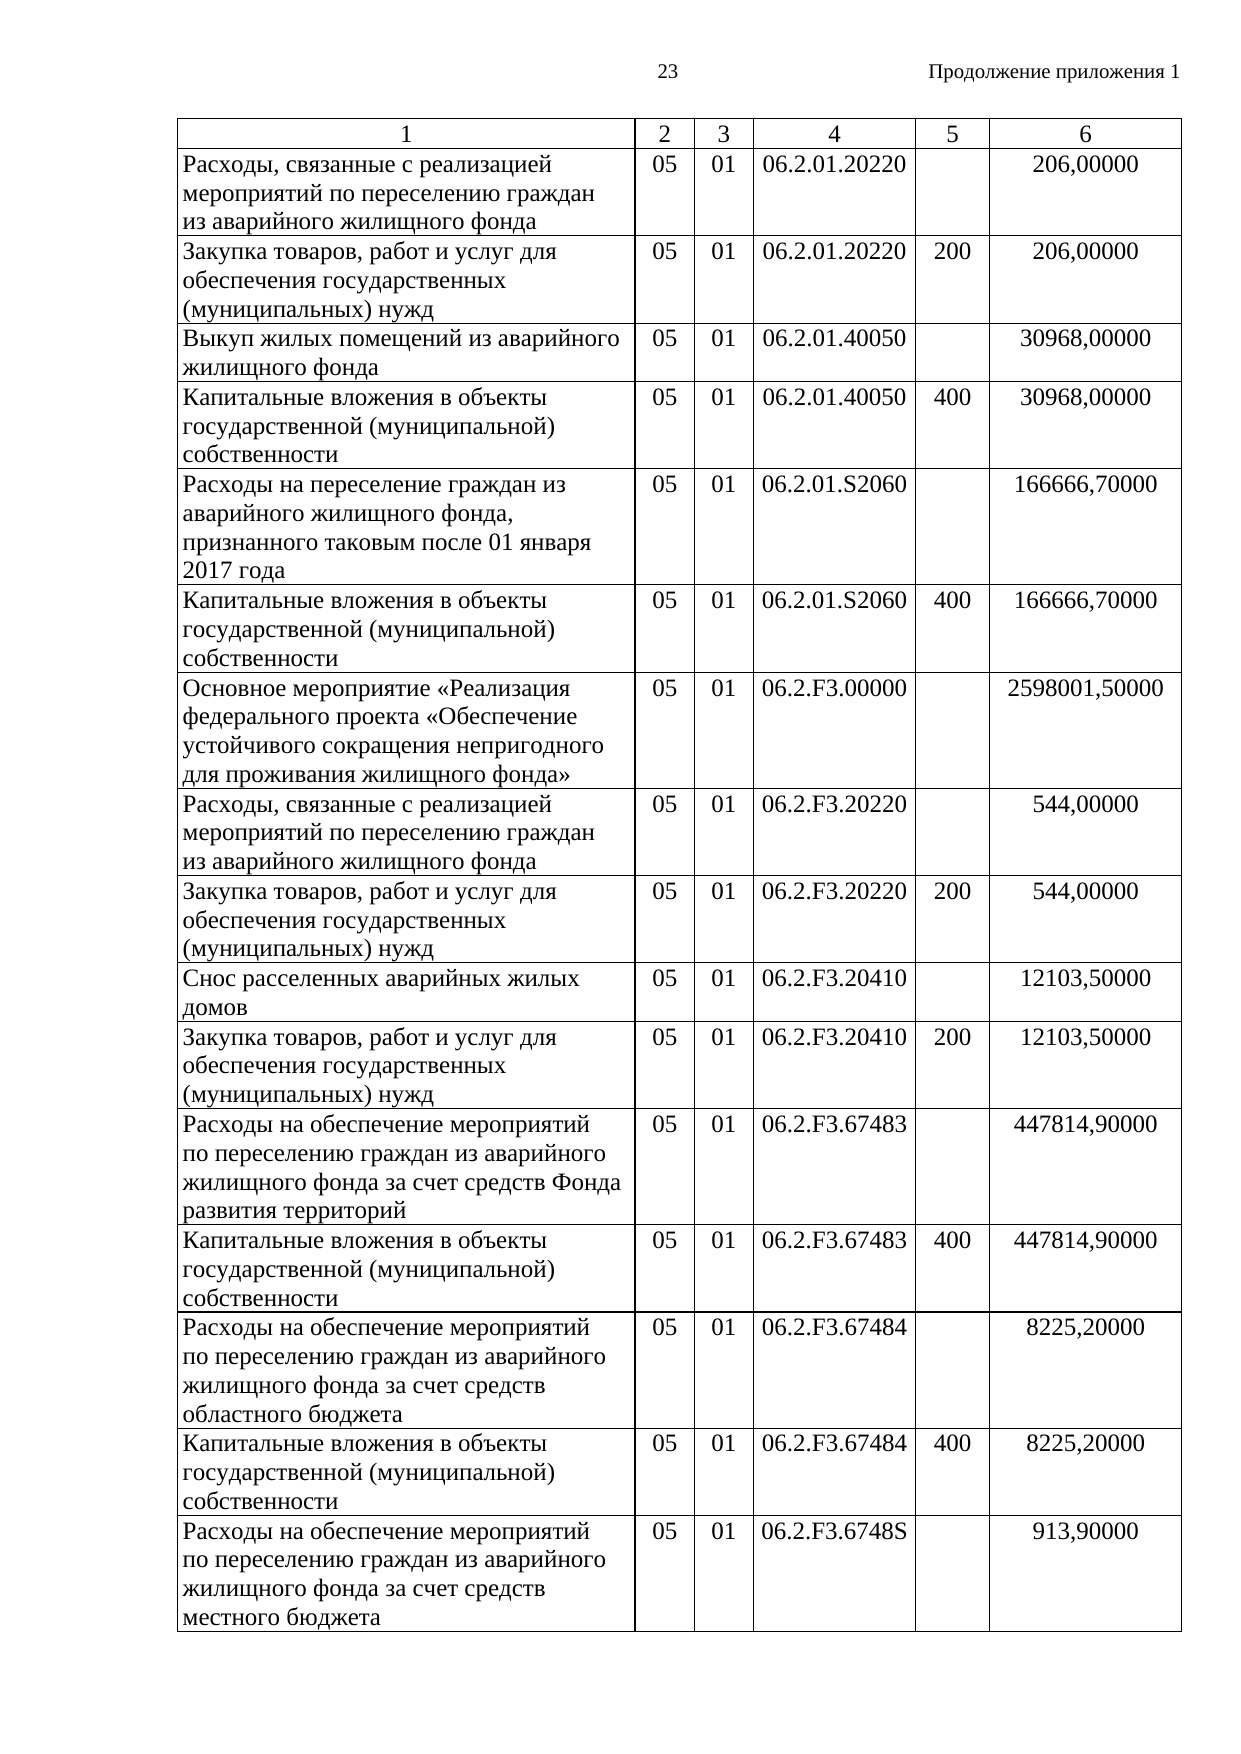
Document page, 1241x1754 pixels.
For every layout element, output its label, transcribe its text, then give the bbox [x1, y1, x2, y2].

table_cell 200 [916, 876, 989, 962]
table_cell [916, 149, 989, 235]
table_cell 544,00000 [990, 876, 1181, 962]
table_header 5 [916, 119, 989, 148]
table_cell Расходы, связанные с реализацией мероприятий по переселению граждан из аварийного жилищного фонда [178, 149, 634, 235]
table_cell [916, 1313, 989, 1427]
table_cell 06.2.F3.67484 [754, 1313, 915, 1427]
table_cell 06.2.01.S2060 [754, 585, 915, 672]
table_cell 05 [636, 1516, 694, 1631]
table_cell [916, 673, 989, 788]
table_cell 544,00000 [990, 789, 1181, 875]
table_cell 06.2.F3.20410 [754, 1022, 915, 1108]
table_cell 05 [636, 149, 694, 235]
table_cell 01 [695, 236, 753, 322]
table_cell 01 [695, 469, 753, 584]
table_cell 01 [695, 963, 753, 1021]
table_cell 05 [636, 1313, 694, 1427]
table_cell 01 [695, 382, 753, 468]
table_cell 400 [916, 1429, 989, 1515]
table_cell Закупка товаров, работ и услуг для обеспечения государственных (муниципальных) нужд [178, 236, 634, 322]
table_cell Капитальные вложения в объекты государственной (муниципальной) собственности [178, 382, 634, 468]
table_cell 06.2.F3.6748S [754, 1516, 915, 1631]
table_header 6 [990, 119, 1181, 148]
table_cell 06.2.F3.20220 [754, 876, 915, 962]
table_cell 01 [695, 1225, 753, 1311]
table_cell 06.2.F3.20220 [754, 789, 915, 875]
table_header 3 [695, 119, 753, 148]
table_cell 06.2.F3.67483 [754, 1109, 915, 1224]
table_cell 12103,50000 [990, 963, 1181, 1021]
table_cell 06.2.F3.67483 [754, 1225, 915, 1311]
table_cell 200 [916, 1022, 989, 1108]
table_cell Расходы на обеспечение мероприятий по переселению граждан из аварийного жилищного фонда за счет средств областного бюджета [178, 1313, 634, 1427]
table_cell 01 [695, 1022, 753, 1108]
table_header 2 [636, 119, 694, 148]
table_cell 913,90000 [990, 1516, 1181, 1631]
table_cell 8225,20000 [990, 1429, 1181, 1515]
table_cell 05 [636, 1022, 694, 1108]
table_cell 166666,70000 [990, 469, 1181, 584]
table_cell [916, 789, 989, 875]
table_cell 400 [916, 1225, 989, 1311]
table_cell 447814,90000 [990, 1225, 1181, 1311]
table_cell 400 [916, 382, 989, 468]
table_cell 05 [636, 324, 694, 381]
table_cell 166666,70000 [990, 585, 1181, 672]
table_cell [916, 324, 989, 381]
table_cell 2598001,50000 [990, 673, 1181, 788]
table_cell 30968,00000 [990, 382, 1181, 468]
table_cell 01 [695, 324, 753, 381]
table_cell 05 [636, 1225, 694, 1311]
table_cell 05 [636, 876, 694, 962]
table_cell 01 [695, 585, 753, 672]
table_cell 06.2.01.20220 [754, 236, 915, 322]
table_cell Расходы на обеспечение мероприятий по переселению граждан из аварийного жилищного фонда за счет средств местного бюджета [178, 1516, 634, 1631]
table_cell 12103,50000 [990, 1022, 1181, 1108]
table_header 4 [754, 119, 915, 148]
table_cell 06.2.01.20220 [754, 149, 915, 235]
table_cell 01 [695, 1109, 753, 1224]
table_cell Закупка товаров, работ и услуг для обеспечения государственных (муниципальных) нужд [178, 1022, 634, 1108]
table_cell Расходы, связанные с реализацией мероприятий по переселению граждан из аварийного жилищного фонда [178, 789, 634, 875]
table_cell 05 [636, 236, 694, 322]
table_cell Основное мероприятие «Реализация федерального проекта «Обеспечение устойчивого сокращения непригодного для проживания жилищного фонда» [178, 673, 634, 788]
table_cell Расходы на переселение граждан из аварийного жилищного фонда, признанного таковым после 01 января 2017 года [178, 469, 634, 584]
table_cell 06.2.F3.67484 [754, 1429, 915, 1515]
table_cell 05 [636, 1109, 694, 1224]
table_cell Выкуп жилых помещений из аварийного жилищного фонда [178, 324, 634, 381]
table_cell 01 [695, 1429, 753, 1515]
table_cell 01 [695, 1516, 753, 1631]
table_cell 05 [636, 1429, 694, 1515]
table_cell Капитальные вложения в объекты государственной (муниципальной) собственности [178, 1225, 634, 1311]
table_cell 06.2.F3.00000 [754, 673, 915, 788]
table_cell 05 [636, 789, 694, 875]
table_cell Снос расселенных аварийных жилых домов [178, 963, 634, 1021]
table_cell 05 [636, 963, 694, 1021]
table_cell 206,00000 [990, 236, 1181, 322]
table_cell 05 [636, 673, 694, 788]
table_cell Расходы на обеспечение мероприятий по переселению граждан из аварийного жилищного фонда за счет средств Фонда развития территорий [178, 1109, 634, 1224]
table_cell 206,00000 [990, 149, 1181, 235]
table_cell 01 [695, 789, 753, 875]
table_cell 05 [636, 382, 694, 468]
table_cell Закупка товаров, работ и услуг для обеспечения государственных (муниципальных) нужд [178, 876, 634, 962]
table_cell 400 [916, 585, 989, 672]
table_cell [916, 1109, 989, 1224]
table_cell 30968,00000 [990, 324, 1181, 381]
table_cell 01 [695, 1313, 753, 1427]
table_cell 01 [695, 876, 753, 962]
table_cell 447814,90000 [990, 1109, 1181, 1224]
table_cell 8225,20000 [990, 1313, 1181, 1427]
table_cell 01 [695, 149, 753, 235]
table_cell 200 [916, 236, 989, 322]
table_cell [916, 963, 989, 1021]
table_header 1 [178, 119, 634, 148]
table_cell 06.2.01.40050 [754, 324, 915, 381]
table_cell 06.2.F3.20410 [754, 963, 915, 1021]
table_cell 01 [695, 673, 753, 788]
table_cell [916, 469, 989, 584]
table_cell 06.2.01.40050 [754, 382, 915, 468]
table_cell 05 [636, 585, 694, 672]
table_cell Капитальные вложения в объекты государственной (муниципальной) собственности [178, 585, 634, 672]
table_cell [916, 1516, 989, 1631]
table_cell 06.2.01.S2060 [754, 469, 915, 584]
table_cell 05 [636, 469, 694, 584]
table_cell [178, 1429, 634, 1515]
